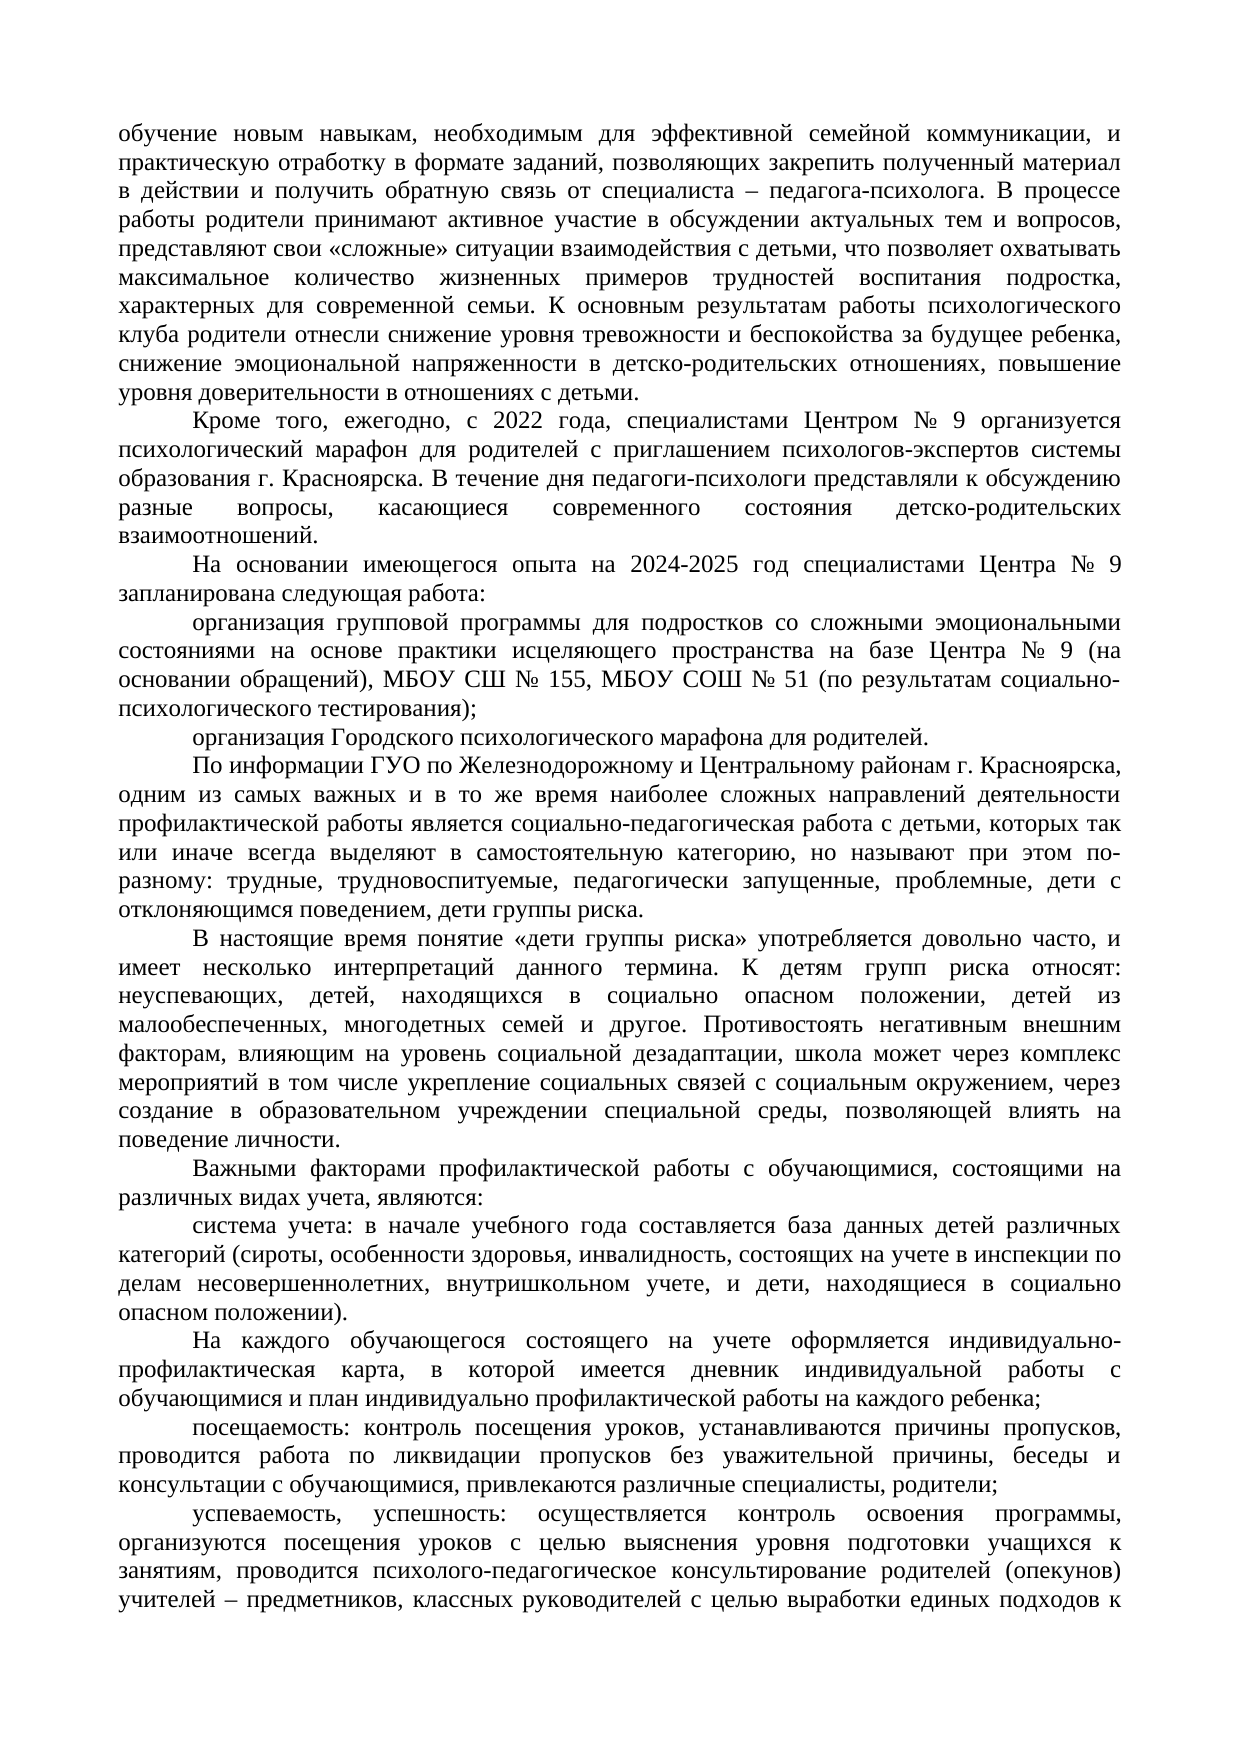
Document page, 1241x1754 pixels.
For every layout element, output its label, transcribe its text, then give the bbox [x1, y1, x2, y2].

text организация групповой программы для подростков со сложными эмоциональными состояниями на основе практики исцеляющего пространства на базе Центра № 9 (на основании обращений), МБОУ СШ № 155, МБОУ СОШ № 51 (по результатам социально-психологического тестирования); [118, 607, 1122, 722]
text Важными факторами профилактической работы с обучающимися, состоящими на различных видах учета, являются: [118, 1153, 1122, 1211]
text На каждого обучающегося состоящего на учете оформляется индивидуально-профилактическая карта, в которой имеется дневник индивидуальной работы с обучающимися и план индивидуально профилактической работы на каждого ребенка; [118, 1326, 1122, 1412]
text организация Городского психологического марафона для родителей. [118, 722, 1122, 751]
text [118, 1498, 1122, 1613]
text Кроме того, ежегодно, с 2022 года, специалистами Центром № 9 организуется психологический марафон для родителей с приглашением психологов-экспертов системы образования г. Красноярска. В течение дня педагоги-психологи представляли к обсуждению разные вопросы, касающиеся современного состояния детско-родительских взаимоотношений. [118, 406, 1122, 549]
text система учета: в начале учебного года составляется база данных детей различных категорий (сироты, особенности здоровья, инвалидность, состоящих на учете в инспекции по делам несовершеннолетних, внутришкольном учете, и дети, находящиеся в социально опасном положении). [118, 1211, 1122, 1326]
text посещаемость: контроль посещения уроков, устанавливаются причины пропусков, проводится работа по ликвидации пропусков без уважительной причины, беседы и консультации с обучающимися, привлекаются различные специалисты, родители; [118, 1412, 1122, 1498]
text В настоящие время понятие «дети группы риска» употребляется довольно часто, и имеет несколько интерпретаций данного термина. К детям групп риска относят: неуспевающих, детей, находящихся в социально опасном положении, детей из малообеспеченных, многодетных семей и другое. Противостоять негативным внешним факторам, влияющим на уровень социальной дезадаптации, школа может через комплекс мероприятий в том числе укрепление социальных связей с социальным окружением, через создание в образовательном учреждении специальной среды, позволяющей влиять на поведение личности. [118, 923, 1122, 1153]
text По информации ГУО по Железнодорожному и Центральному районам г. Красноярска, одним из самых важных и в то же время наиболее сложных направлений деятельности профилактической работы является социально-педагогическая работа с детьми, которых так или иначе всегда выделяют в самостоятельную категорию, но называют при этом по-разному: трудные, трудновоспитуемые, педагогически запущенные, проблемные, дети с отклоняющимся поведением, дети группы риска. [118, 751, 1122, 923]
text На основании имеющегося опыта на 2024-2025 год специалистами Центра № 9 запланирована следующая работа: [118, 549, 1122, 607]
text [118, 118, 1122, 406]
